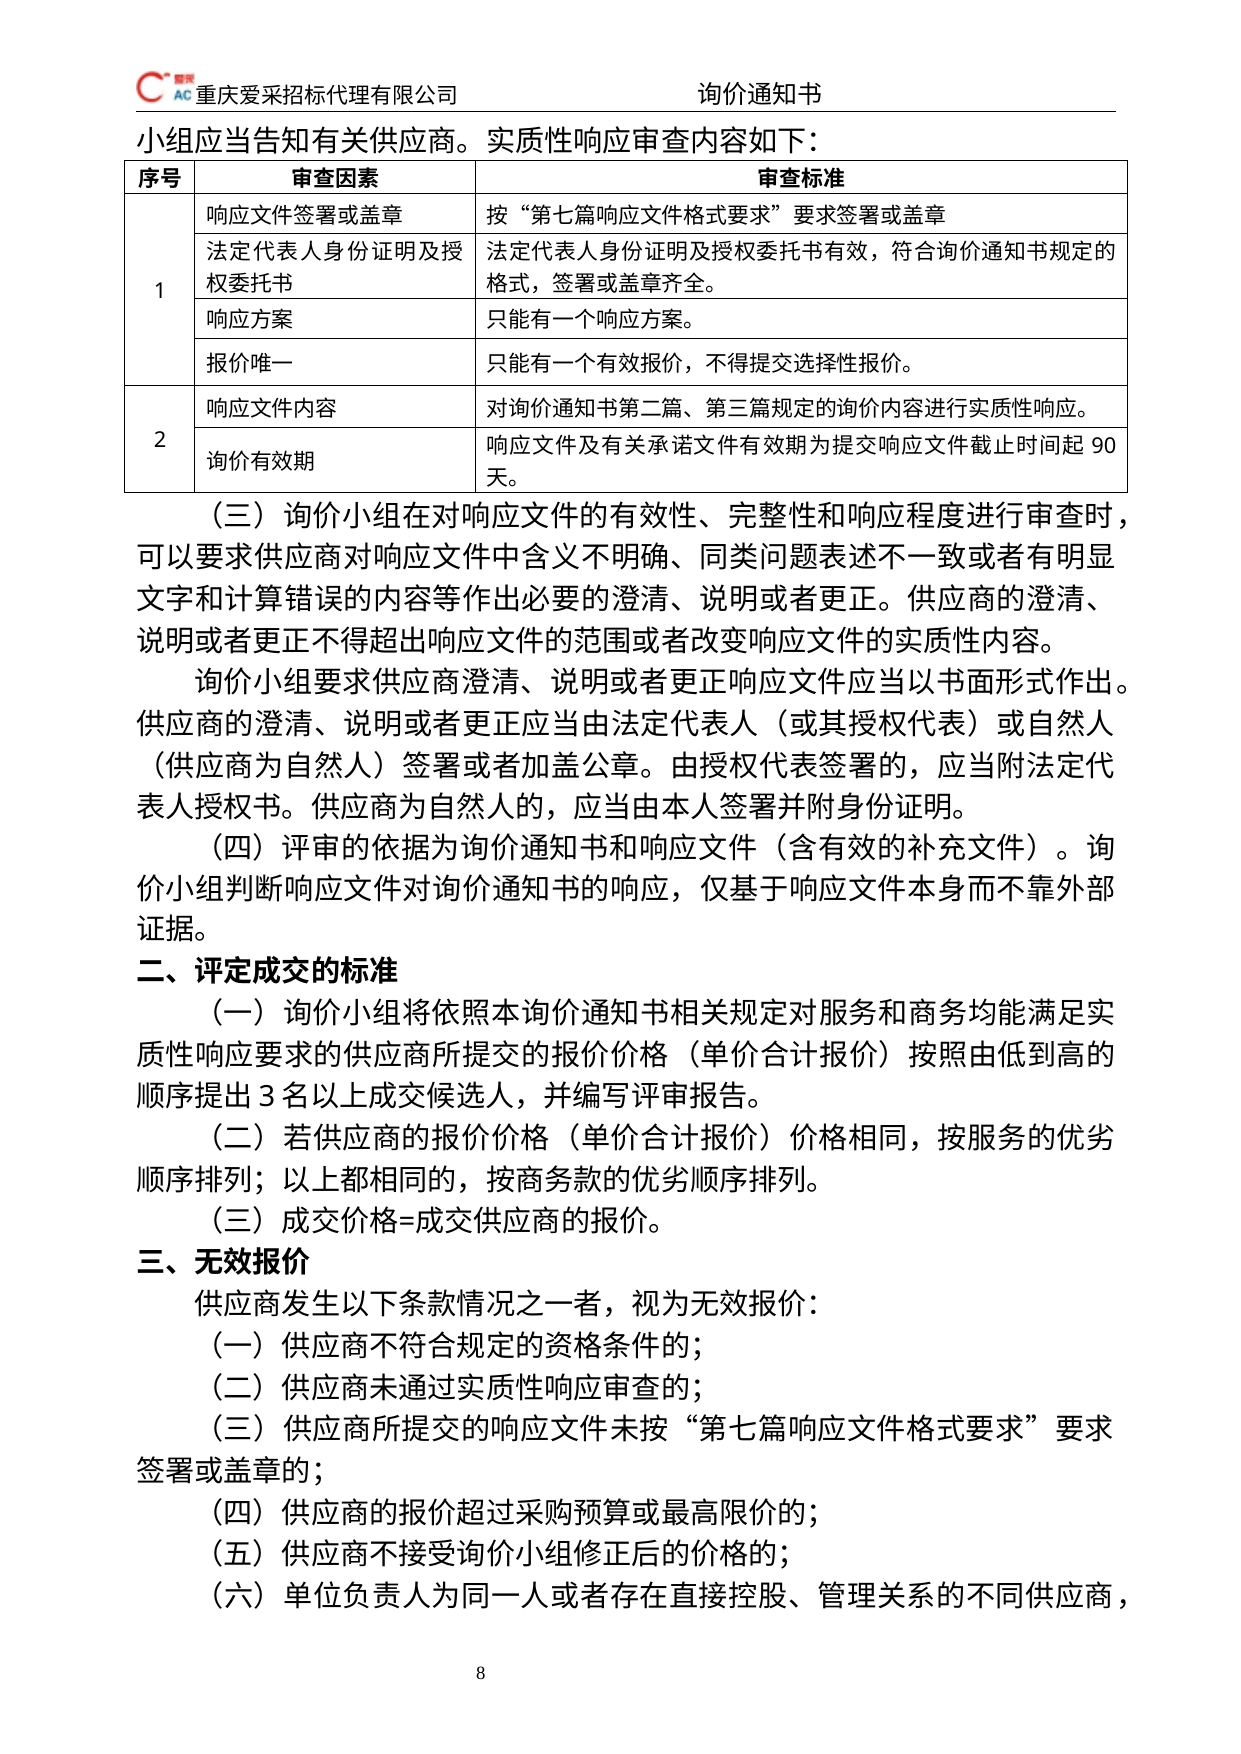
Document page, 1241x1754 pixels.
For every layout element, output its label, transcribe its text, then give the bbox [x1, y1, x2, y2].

table_header 审查因素 [195, 161, 475, 193]
table_cell 响应文件签署或盖章 [195, 194, 475, 233]
table_cell 响应文件内容 [195, 386, 475, 427]
text 供应商发生以下条款情况之一者，视为无效报价： [136, 1281, 1116, 1323]
table_cell 报价唯一 [195, 339, 475, 385]
text （一）供应商不符合规定的资格条件的； [136, 1323, 1116, 1365]
text （二）若供应商的报价价格（单价合计报价）价格相同，按服务的优劣顺序排列；以上都相同的，按商务款的优劣顺序排列。 [136, 1115, 1116, 1198]
list （三）成交价格=成交供应商的报价。 [136, 1198, 1116, 1239]
table_cell 法定代表人身份证明及授权委托书 [195, 234, 475, 298]
text （五）供应商不接受询价小组修正后的价格的； [136, 1531, 1116, 1573]
list 评审的依据为询价通知书和响应文件（含有效的补充文件）。询价小组判断响应文件对询价通知书的响应，仅基于响应文件本身而不靠外部证据。 [136, 826, 1116, 948]
table_cell 询价有效期 [195, 428, 475, 492]
table_cell 按“第七篇响应文件格式要求”要求签署或盖章 [476, 194, 1127, 233]
table_header 序号 [125, 161, 194, 193]
table_cell 对询价通知书第二篇、第三篇规定的询价内容进行实质性响应。 [476, 386, 1127, 427]
table_cell 只能有一个响应方案。 [476, 299, 1127, 338]
text （三）询价小组在对响应文件的有效性、完整性和响应程度进行审查时，可以要求供应商对响应文件中含义不明确、同类问题表述不一致或者有明显文字和计算错误的内容等作出必要的澄清、说明或者更正。供应商的澄清、说明或者更正不得超出响应文件的范围或者改变响应文件的实质性内容。 [136, 493, 1116, 659]
table_cell 只能有一个有效报价，不得提交选择性报价。 [476, 339, 1127, 385]
table_header 审查标准 [476, 161, 1127, 193]
text （二）供应商未通过实质性响应审查的； [136, 1365, 1116, 1406]
text （三）供应商所提交的响应文件未按“第七篇响应文件格式要求”要求签署或盖章的； [136, 1406, 1116, 1490]
table_cell 法定代表人身份证明及授权委托书有效，符合询价通知书规定的格式，签署或盖章齐全。 [476, 234, 1127, 298]
text （一）询价小组将依照本询价通知书相关规定对服务和商务均能满足实质性响应要求的供应商所提交的报价价格（单价合计报价）按照由低到高的顺序提出3名以上成交候选人，并编写评审报告。 [136, 990, 1116, 1115]
table_cell 1 [125, 194, 194, 385]
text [136, 118, 1116, 160]
picture [135, 70, 196, 104]
text 询价小组要求供应商澄清、说明或者更正响应文件应当以书面形式作出。供应商的澄清、说明或者更正应当由法定代表人（或其授权代表）或自然人（供应商为自然人）签署或者加盖公章。由授权代表签署的，应当附法定代表人授权书。供应商为自然人的，应当由本人签署并附身份证明。 [136, 659, 1116, 826]
table_cell 响应方案 [195, 299, 475, 338]
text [136, 1573, 1116, 1615]
subtitle 二、评定成交的标准 [136, 948, 1116, 990]
table_cell 2 [125, 386, 194, 492]
table_cell 响应文件及有关承诺文件有效期为提交响应文件截止时间起90天。 [476, 428, 1127, 492]
subtitle 三、无效报价 [136, 1239, 1116, 1281]
text （四）供应商的报价超过采购预算或最高限价的； [136, 1490, 1116, 1531]
